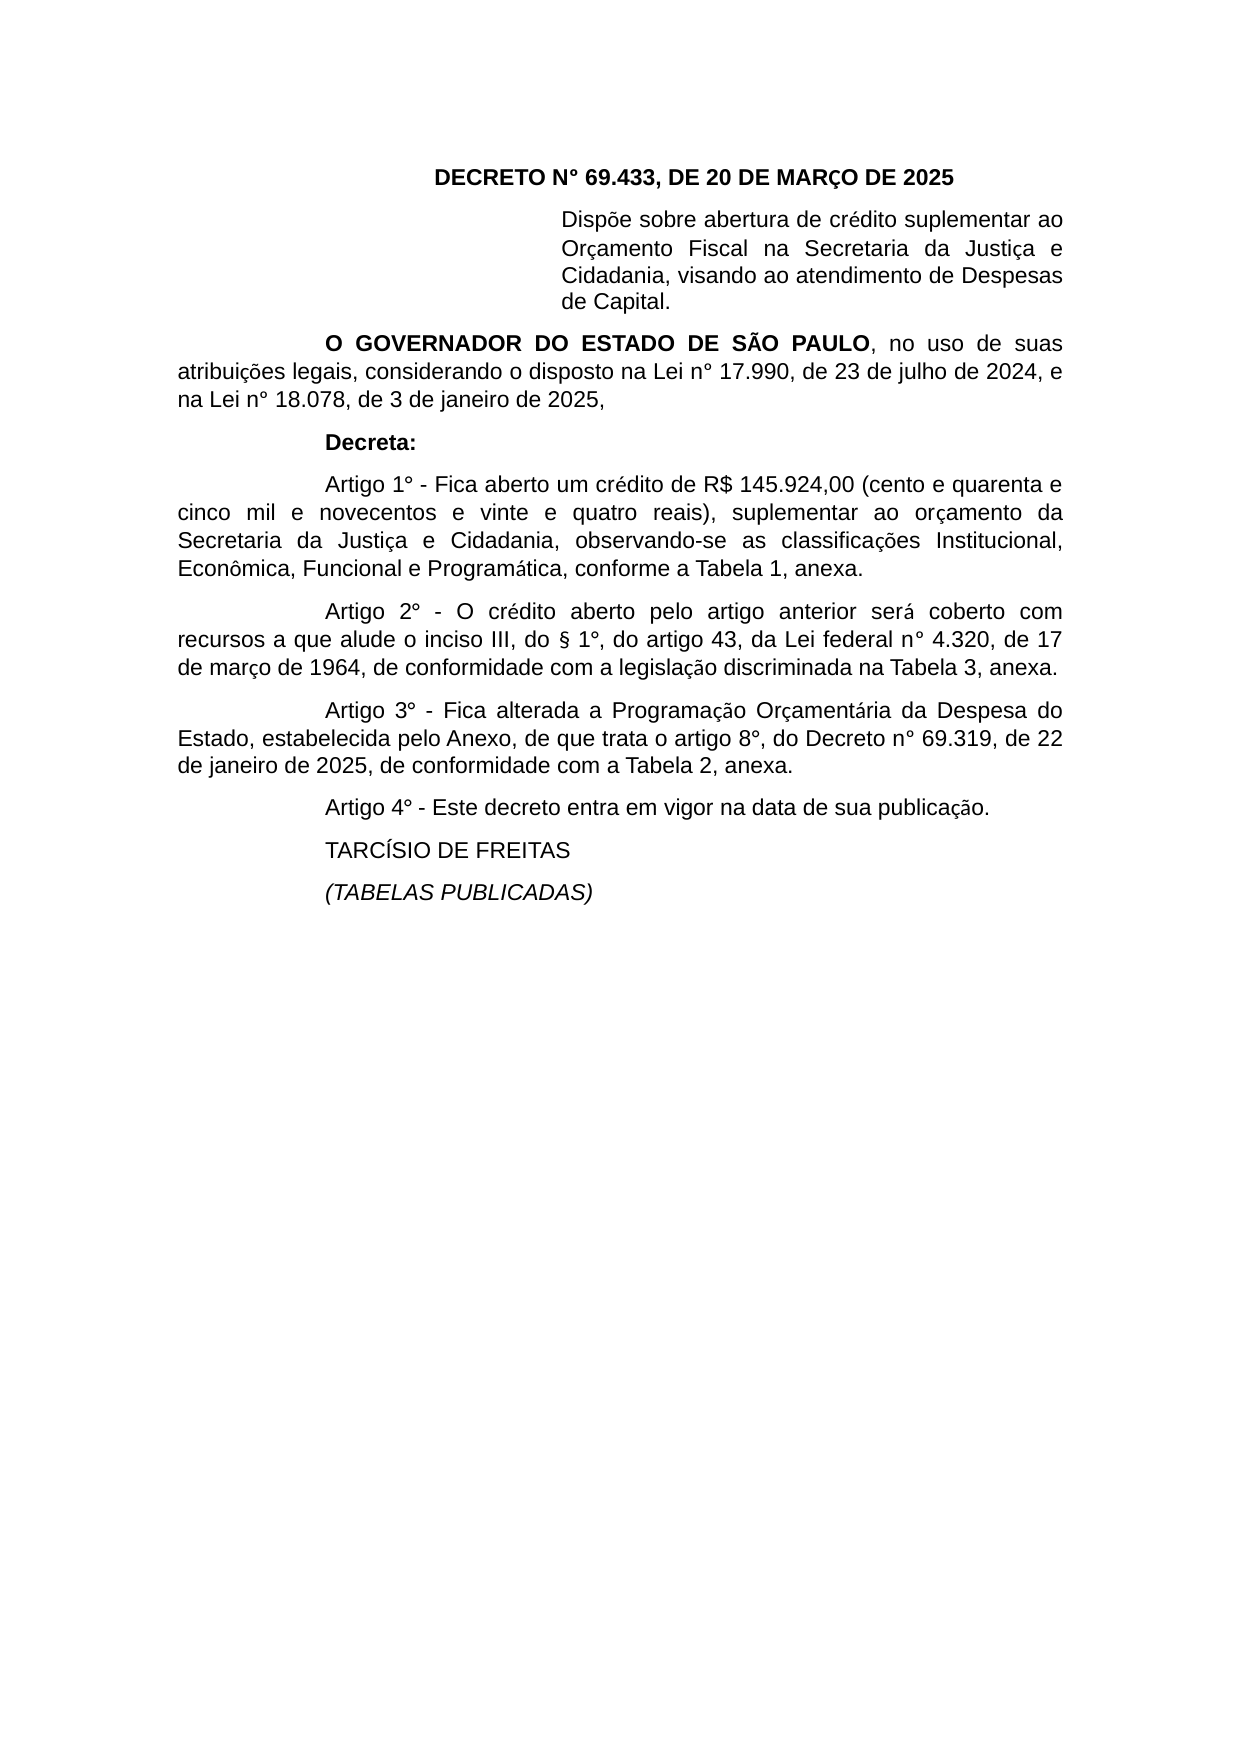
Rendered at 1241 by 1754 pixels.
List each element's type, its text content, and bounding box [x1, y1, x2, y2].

text Artigo 2° - O crédito aberto pelo artigo anterior será coberto com recursos a que alude o inciso III, do § 1°, do artigo 43, da Lei federal nº 4.320, de 17 de março de 1964, de conformidade com a legislação discriminada na Tabela 3, anexa. [177, 597, 1063, 681]
text Artigo 4° - Este decreto entra em vigor na data de sua publicação. [177, 793, 1063, 821]
text Decreta: [177, 428, 1063, 455]
text O GOVERNADOR DO ESTADO DE SÃO PAULO, no uso de suas atribuições legais, considerando o disposto na Lei nº 17.990, de 23 de julho de 2024, e na Lei nº 18.078, de 3 de janeiro de 2025, [177, 329, 1063, 413]
text Artigo 3° - Fica alterada a Programação Orçamentária da Despesa do Estado, estabelecida pelo Anexo, de que trata o artigo 8°, do Decreto nº 69.319, de 22 de janeiro de 2025, de conformidade com a Tabela 2, anexa. [177, 696, 1063, 778]
text TARCÍSIO DE FREITAS [177, 836, 1063, 864]
text Dispõe sobre abertura de crédito suplementar ao Orçamento Fiscal na Secretaria da Justiça e Cidadania, visando ao atendimento de Despesas de Capital. [561, 206, 1063, 314]
text DECRETO Nº 69.433, DE 20 DE MARÇO DE 2025 [177, 163, 1063, 191]
text Artigo 1° - Fica aberto um crédito de R$ 145.924,00 (cento e quarenta e cinco mil e novecentos e vinte e quatro reais), suplementar ao orçamento da Secretaria da Justiça e Cidadania, observando-se as classificações Institucional, Econômica, Funcional e Programática, conforme a Tabela 1, anexa. [177, 470, 1063, 582]
text (TABELAS PUBLICADAS) [177, 879, 1063, 906]
